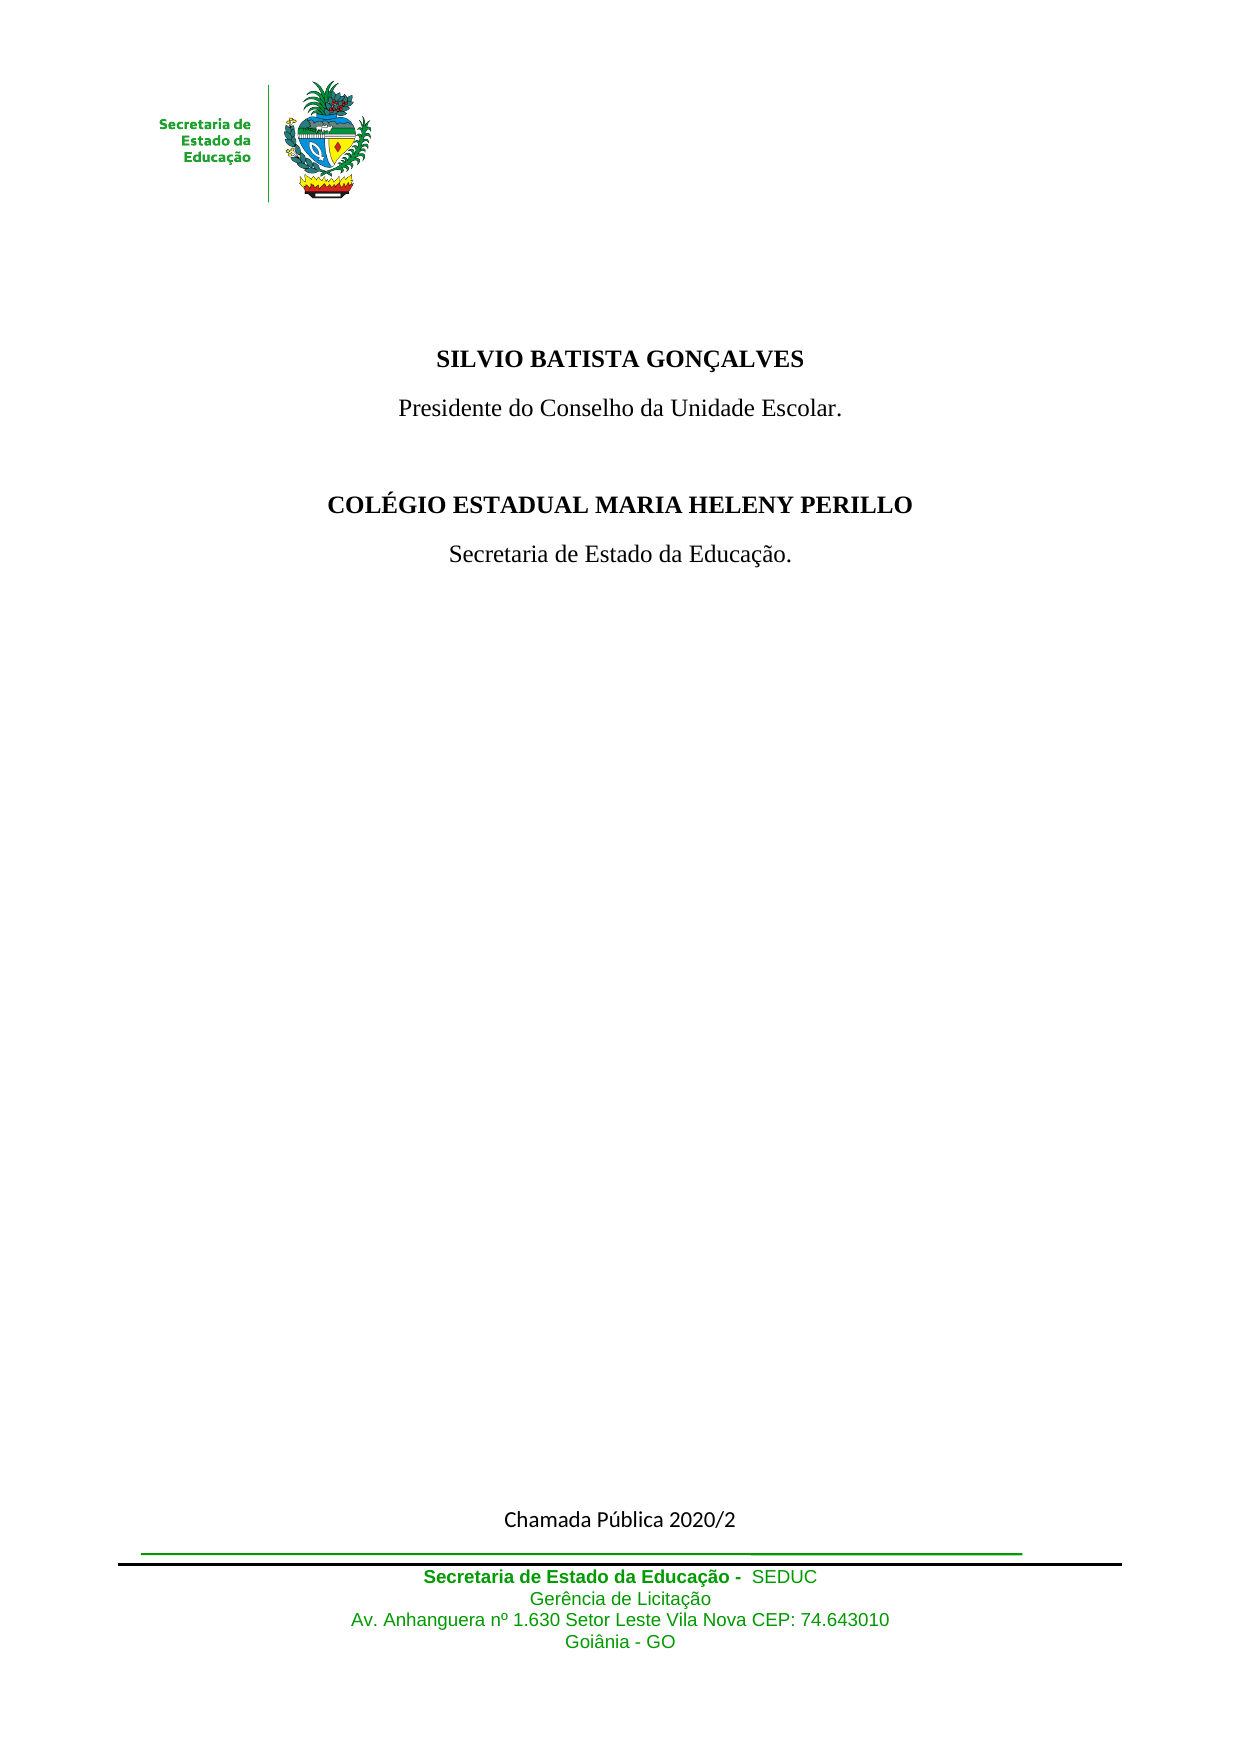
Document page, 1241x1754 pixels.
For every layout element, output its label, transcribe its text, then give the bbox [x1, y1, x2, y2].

text COLÉGIO ESTADUAL MARIA HELENY PERILLO [118, 491, 1122, 519]
text Secretaria de Estado da Educação. [118, 539, 1122, 568]
text Presidente do Conselho da Unidade Escolar. [118, 393, 1122, 422]
text SILVIO BATISTA GONÇALVES [118, 344, 1122, 373]
picture [118, 73, 412, 210]
